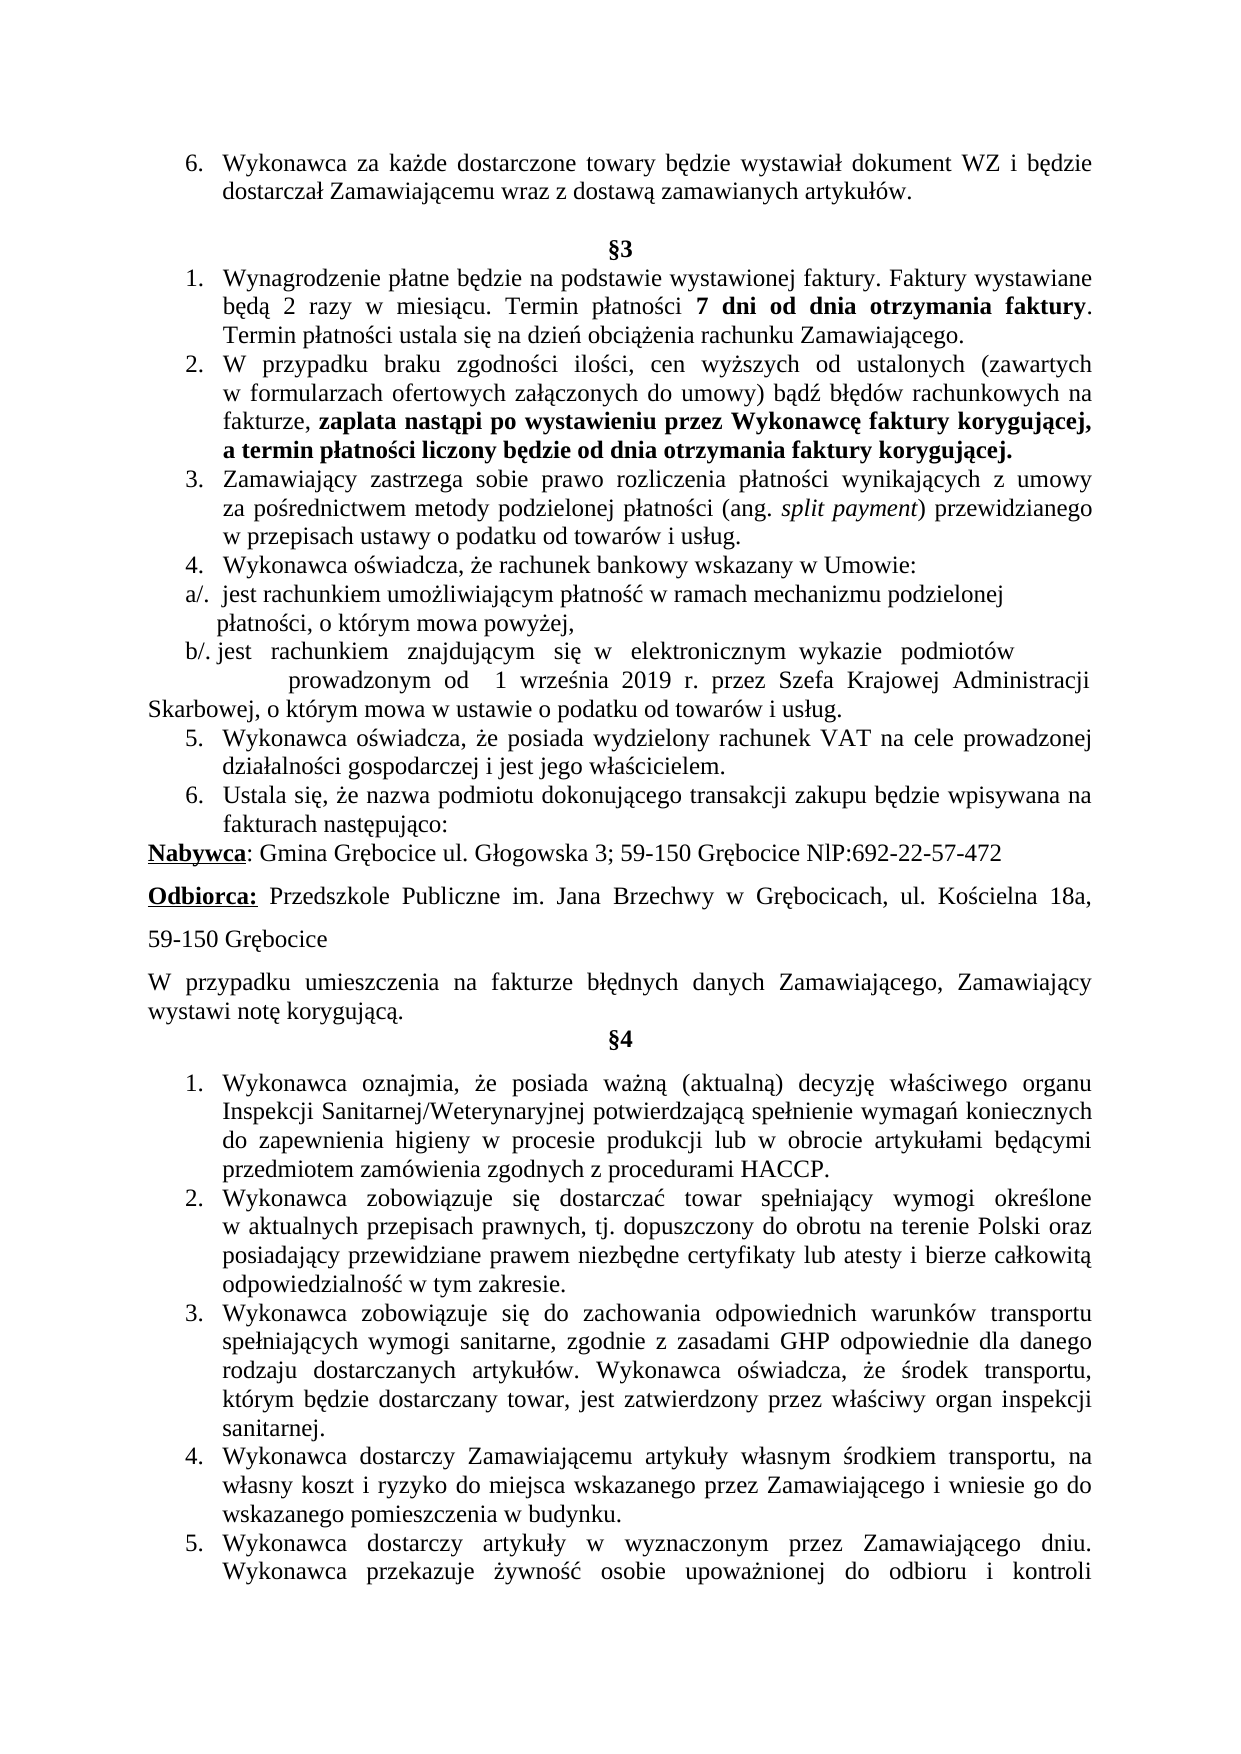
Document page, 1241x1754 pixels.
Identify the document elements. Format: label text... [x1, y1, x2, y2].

text W przypadku umieszczenia na fakturze błędnych danych Zamawiającego, Zamawiający wystawi notę korygującą. [148, 967, 1093, 1024]
list W przypadku braku zgodności ilości, cen wyższych od ustalonych (zawartych w formularzach ofertowych załączonych do umowy) bądź błędów rachunkowych na fakturze, zaplata nastąpi po wystawieniu przez Wykonawcę faktury korygującej, a termin płatności liczony będzie od dnia otrzymania faktury korygującej. [185, 349, 1093, 464]
list Wykonawca zobowiązuje się do zachowania odpowiednich warunków transportu spełniających wymogi sanitarne, zgodnie z zasadami GHP odpowiednie dla danego rodzaju dostarczanych artykułów. Wykonawca oświadcza, że środek transportu, którym będzie dostarczany towar, jest zatwierdzony przez właściwy organ inspekcji sanitarnej. [185, 1298, 1093, 1441]
list Wykonawca zobowiązuje się dostarczać towar spełniający wymogi określone w aktualnych przepisach prawnych, tj. dopuszczony do obrotu na terenie Polski oraz posiadający przewidziane prawem niezbędne certyfikaty lub atesty i bierze całkowitą odpowiedzialność w tym zakresie. [185, 1183, 1093, 1298]
list Wykonawca oświadcza, że posiada wydzielony rachunek VAT na cele prowadzonej działalności gospodarczej i jest jego właścicielem. [185, 723, 1093, 780]
list Wykonawca oznajmia, że posiada ważną (aktualną) decyzję właściwego organu Inspekcji Sanitarnej/Weterynaryjnej potwierdzającą spełnienie wymagań koniecznych do zapewnienia higieny w procesie produkcji lub w obrocie artykułami będącymi przedmiotem zamówienia zgodnych z procedurami HACCP. [185, 1068, 1093, 1183]
list Wykonawca oświadcza, że rachunek bankowy wskazany w Umowie: [185, 550, 1093, 579]
text a/. jest rachunkiem umożliwiającym płatność w ramach mechanizmu podzielonej [148, 579, 1093, 608]
text prowadzonym od 1 września 2019 r. przez Szefa Krajowej Administracji Skarbowej, o którym mowa w ustawie o podatku od towarów i usług. [148, 665, 1093, 723]
text Odbiorca: Przedszkole Publiczne im. Jana Brzechwy w Grębocicach, ul. Kościelna 18a, 59-150 Grębocice [148, 881, 1093, 953]
list Zamawiający zastrzega sobie prawo rozliczenia płatności wynikających z umowy za pośrednictwem metody podzielonej płatności (ang. split payment) przewidzianego w przepisach ustawy o podatku od towarów i usług. [185, 464, 1093, 550]
list Ustala się, że nazwa podmiotu dokonującego transakcji zakupu będzie wpisywana na fakturach następująco: [185, 780, 1093, 838]
list Wykonawca dostarczy Zamawiającemu artykuły własnym środkiem transportu, na własny koszt i ryzyko do miejsca wskazanego przez Zamawiającego i wniesie go do wskazanego pomieszczenia w budynku. [185, 1441, 1093, 1528]
text §4 [148, 1024, 1093, 1053]
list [185, 1528, 1093, 1585]
text Nabywca: Gmina Grębocice ul. Głogowska 3; 59-150 Grębocice NlP:692-22-57-472 [148, 838, 1093, 866]
text b/. jest rachunkiem znajdującym się w elektronicznym wykazie podmiotów [148, 636, 1093, 665]
text płatności, o którym mowa powyżej, [148, 608, 1093, 636]
text §3 [148, 234, 1093, 263]
list Wykonawca za każde dostarczone towary będzie wystawiał dokument WZ i będzie dostarczał Zamawiającemu wraz z dostawą zamawianych artykułów. [185, 148, 1093, 205]
list Wynagrodzenie płatne będzie na podstawie wystawionej faktury. Faktury wystawiane będą 2 razy w miesiącu. Termin płatności 7 dni od dnia otrzymania faktury. Termin płatności ustala się na dzień obciążenia rachunku Zamawiającego. [185, 263, 1093, 349]
